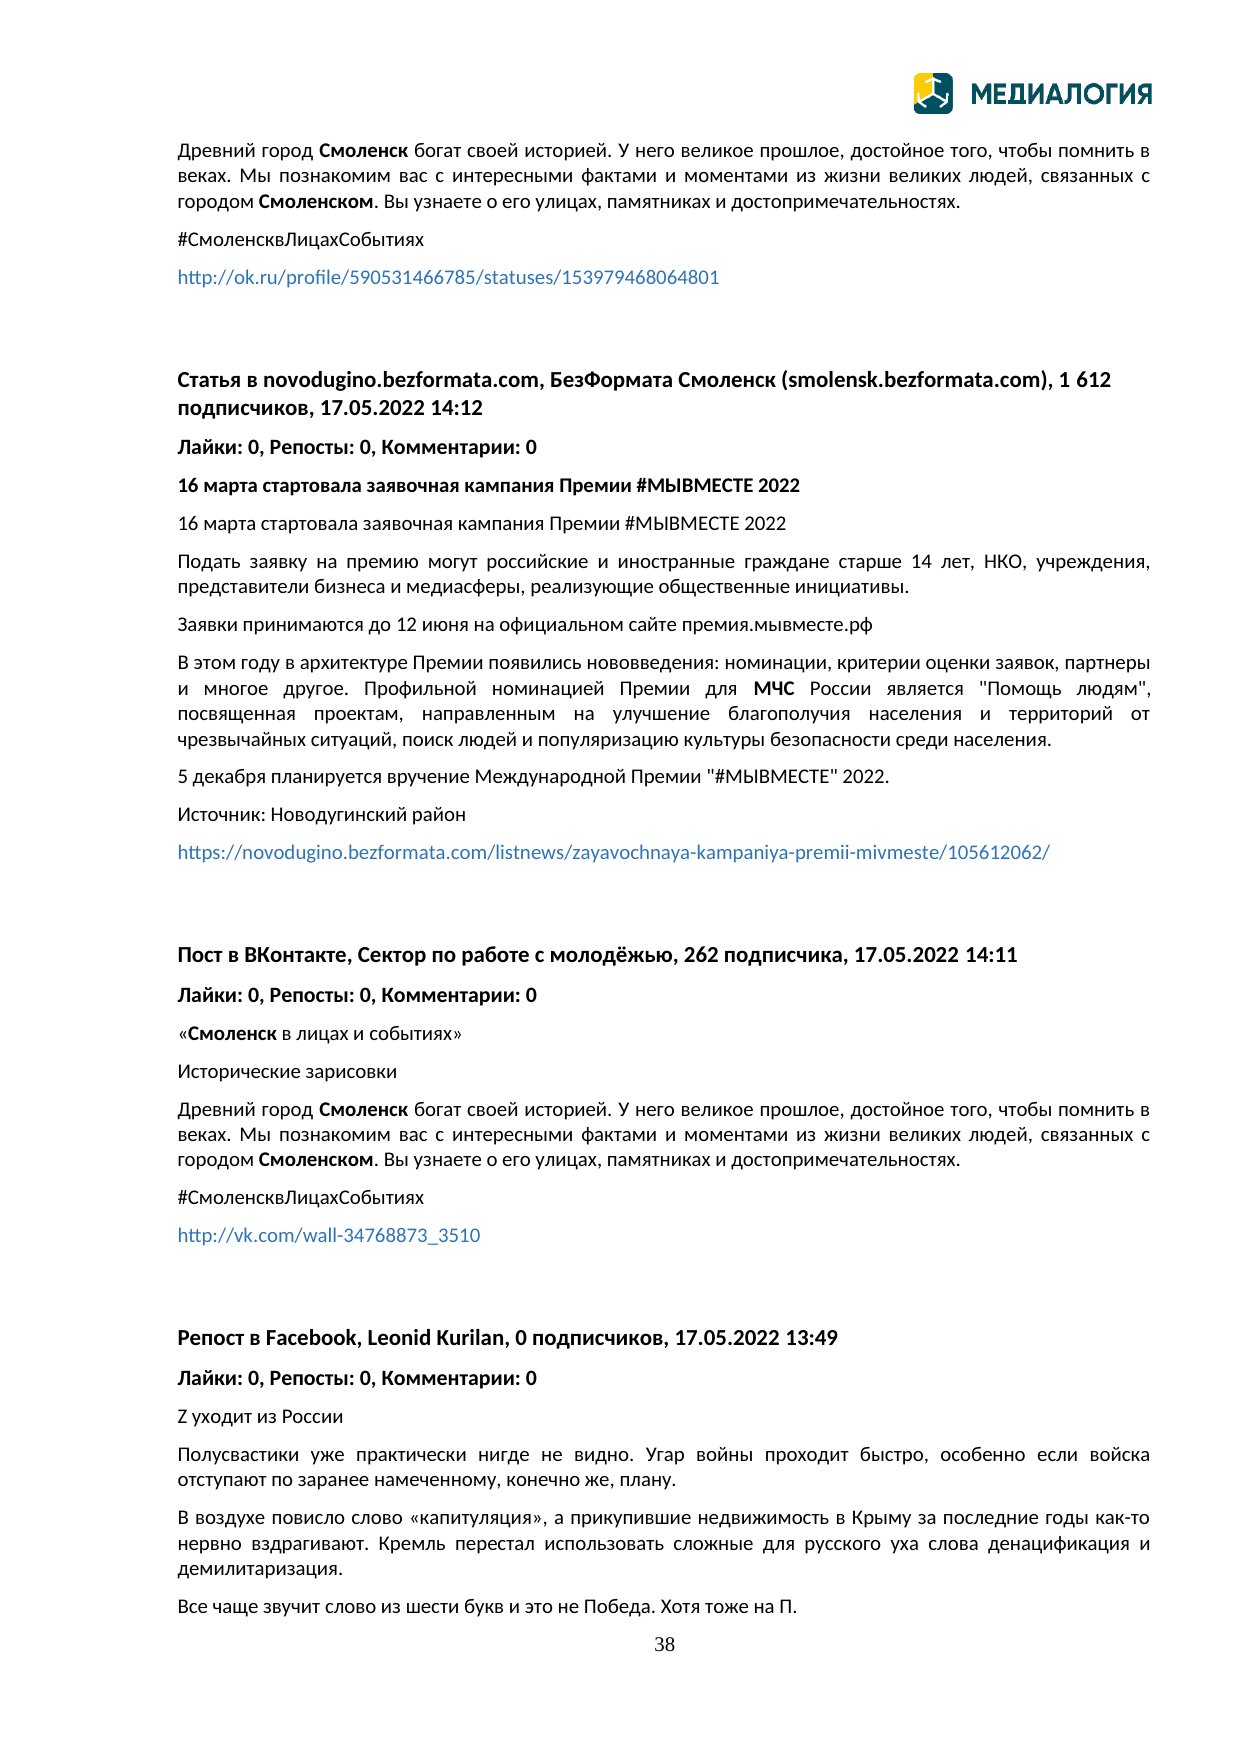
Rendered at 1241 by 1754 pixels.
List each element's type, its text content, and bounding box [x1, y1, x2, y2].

text Репост в Facebook, Leonid Kurilan, 0 подписчиков, 17.05.2022 13:49 [177, 1323, 1152, 1351]
text В воздухе повисло слово «капитуляция», а прикупившие недвижимость в Крыму за последние годы как-то нервно вздрагивают. Кремль перестал использовать сложные для русского уха слова денацификация и демилитаризация. [177, 1504, 1152, 1581]
text http://ok.ru/profile/590531466785/statuses/153979468064801 [177, 264, 1152, 289]
text 5 декабря планируется вручение Международной Премии "#МЫВМЕСТЕ" 2022. [177, 764, 1152, 789]
text Лайки: 0, Репосты: 0, Комментарии: 0 [177, 981, 1152, 1007]
text Все чаще звучит слово из шести букв и это не Победа. Хотя тоже на П. [177, 1593, 1152, 1618]
text Лайки: 0, Репосты: 0, Комментарии: 0 [177, 1364, 1152, 1391]
text Подать заявку на премию могут российские и иностранные граждане старше 14 лет, НКО, учреждения, представители бизнеса и медиасферы, реализующие общественные инициативы. [177, 548, 1152, 599]
picture [913, 73, 1152, 114]
text http://vk.com/wall-34768873_3510 [177, 1222, 1152, 1248]
text Исторические зарисовки [177, 1058, 1152, 1083]
text Лайки: 0, Репосты: 0, Комментарии: 0 [177, 433, 1152, 460]
text Полусвастики уже практически нигде не видно. Угар войны проходит быстро, особенно если войска отступают по заранее намеченному, конечно же, плану. [177, 1441, 1152, 1492]
text Древний город Смоленск богат своей историей. У него великое прошлое, достойное того, чтобы помнить в веках. Мы познакомим вас с интересными фактами и моментами из жизни великих людей, связанных с городом Смоленском. Вы узнаете о его улицах, памятниках и достопримечательностях. [177, 137, 1152, 213]
text https://novodugino.bezformata.com/listnews/zayavochnaya-kampaniya-premii-mivmeste/105612062/ [177, 839, 1152, 865]
text Пост в ВКонтакте, Сектор по работе с молодёжью, 262 подписчика, 17.05.2022 14:11 [177, 940, 1152, 968]
text 16 марта стартовала заявочная кампания Премии #МЫВМЕСТЕ 2022 [177, 510, 1152, 536]
text Древний город Смоленск богат своей историей. У него великое прошлое, достойное того, чтобы помнить в веках. Мы познакомим вас с интересными фактами и моментами из жизни великих людей, связанных с городом Смоленском. Вы узнаете о его улицах, памятниках и достопримечательностях. [177, 1096, 1152, 1172]
text Статья в novodugino.bezformata.com, БезФормата Смоленск (smolensk.bezformata.com), 1 612 подписчиков, 17.05.2022 14:12 [177, 365, 1152, 421]
text Z уходит из России [177, 1403, 1152, 1428]
text #СмоленсквЛицахСобытиях [177, 1184, 1152, 1210]
text #СмоленсквЛицахСобытиях [177, 226, 1152, 251]
text «Смоленск в лицах и событиях» [177, 1020, 1152, 1045]
text 16 марта стартовала заявочная кампания Премии #МЫВМЕСТЕ 2022 [177, 472, 1152, 498]
text Заявки принимаются до 12 июня на официальном сайте премия.мывместе.рф [177, 612, 1152, 637]
text В этом году в архитектуре Премии появились нововведения: номинации, критерии оценки заявок, партнеры и многое другое. Профильной номинацией Премии для МЧС России является "Помощь людям", посвященная проектам, направленным на улучшение благополучия населения и территорий от чрезвычайных ситуаций, поиск людей и популяризацию культуры безопасности среди населения. [177, 649, 1152, 751]
text Источник: Новодугинский район [177, 802, 1152, 827]
